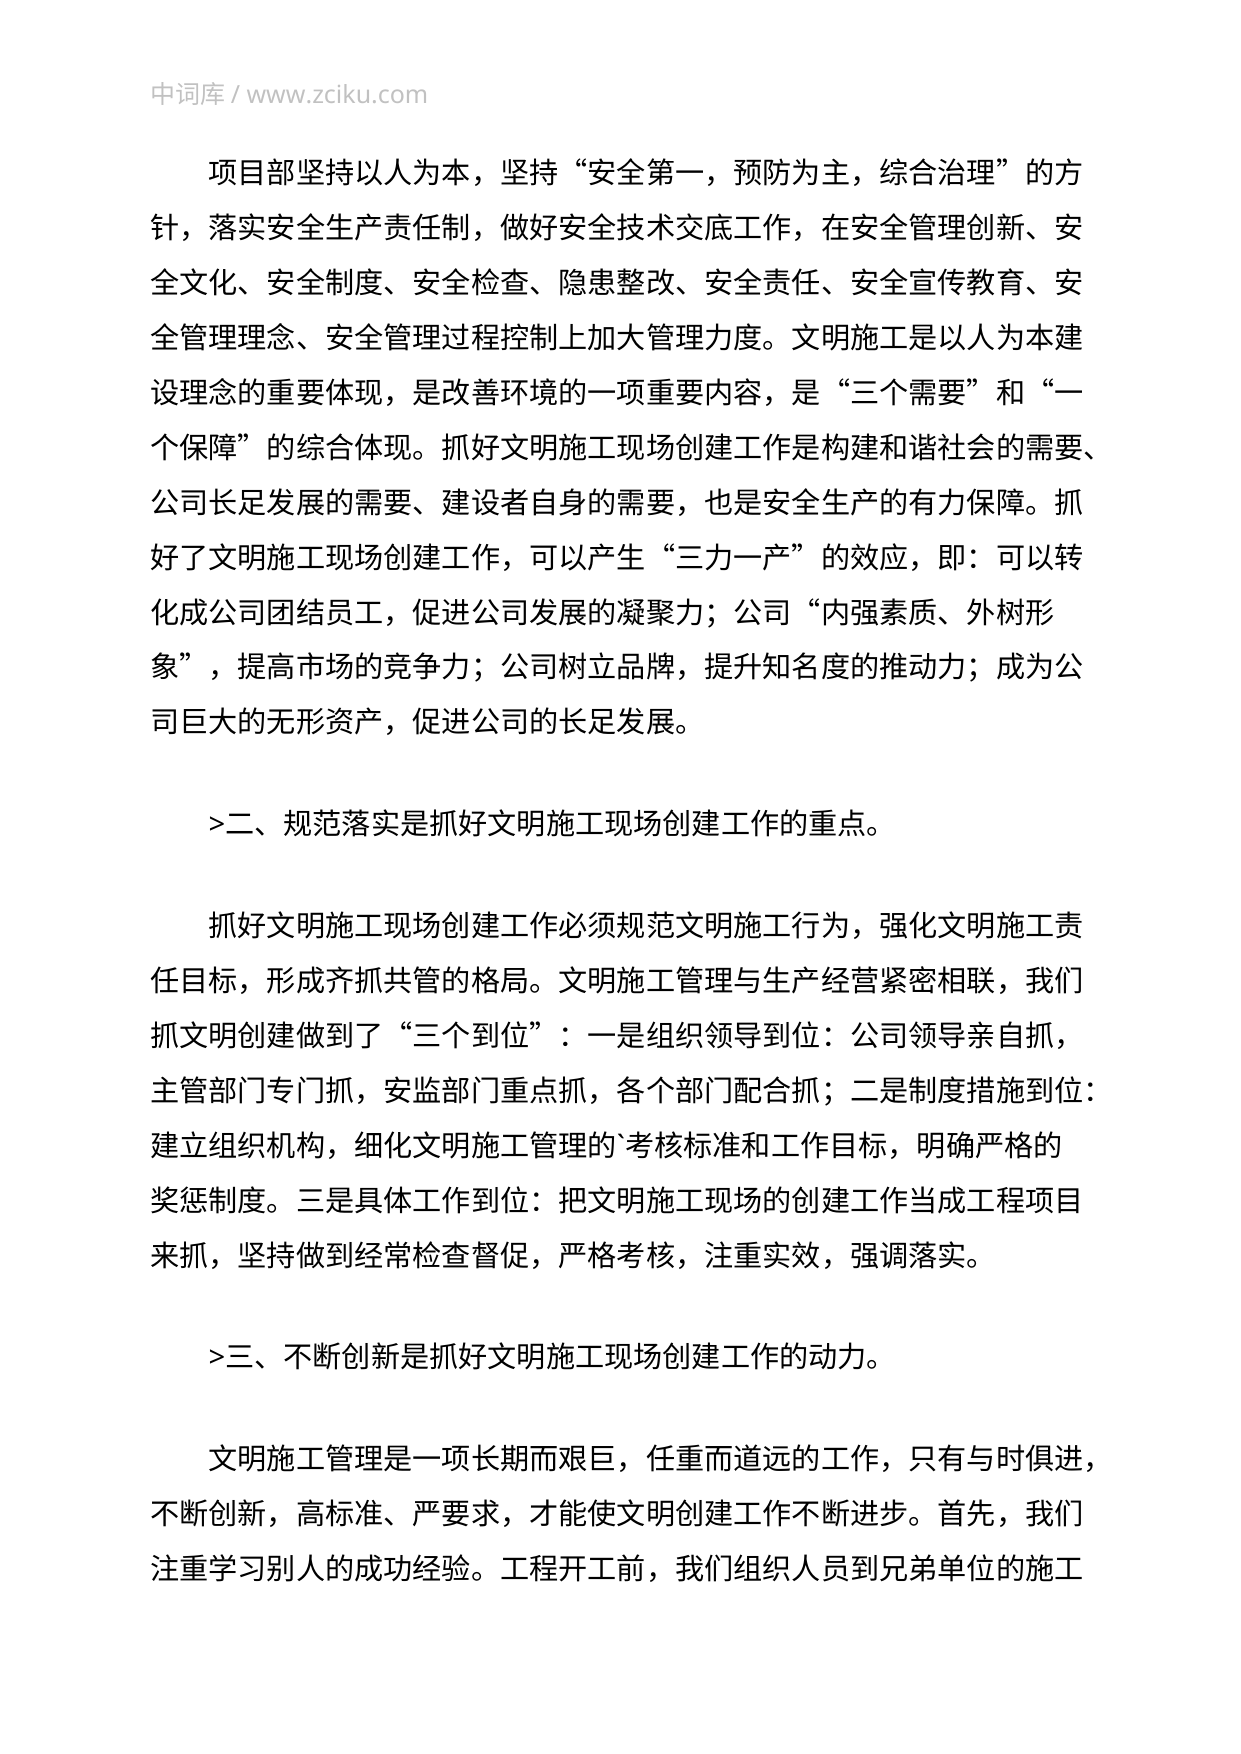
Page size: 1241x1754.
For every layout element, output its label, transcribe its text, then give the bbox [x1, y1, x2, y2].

text >二、规范落实是抓好文明施工现场创建工作的重点。 [150, 801, 1090, 843]
text 项目部坚持以人为本，坚持“安全第一，预防为主，综合治理”的方针，落实安全生产责任制，做好安全技术交底工作，在安全管理创新、安全文化、安全制度、安全检查、隐患整改、安全责任、安全宣传教育、安全管理理念、安全管理过程控制上加大管理力度。文明施工是以人为本建设理念的重要体现，是改善环境的一项重要内容，是“三个需要”和“一个保障”的综合体现。抓好文明施工现场创建工作是构建和谐社会的需要、公司长足发展的需要、建设者自身的需要，也是安全生产的有力保障。抓好了文明施工现场创建工作，可以产生“三力一产”的效应，即：可以转化成公司团结员工，促进公司发展的凝聚力；公司“内强素质、外树形象”，提高市场的竞争力；公司树立品牌，提升知名度的推动力；成为公司巨大的无形资产，促进公司的长足发展。 [150, 150, 1090, 741]
text 抓好文明施工现场创建工作必须规范文明施工行为，强化文明施工责任目标，形成齐抓共管的格局。文明施工管理与生产经营紧密相联，我们抓文明创建做到了“三个到位”：一是组织领导到位：公司领导亲自抓，主管部门专门抓，安监部门重点抓，各个部门配合抓；二是制度措施到位：建立组织机构，细化文明施工管理的`考核标准和工作目标，明确严格的奖惩制度。三是具体工作到位：把文明施工现场的创建工作当成工程项目来抓，坚持做到经常检查督促，严格考核，注重实效，强调落实。 [150, 903, 1090, 1274]
text >三、不断创新是抓好文明施工现场创建工作的动力。 [150, 1334, 1090, 1376]
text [150, 1436, 1090, 1588]
